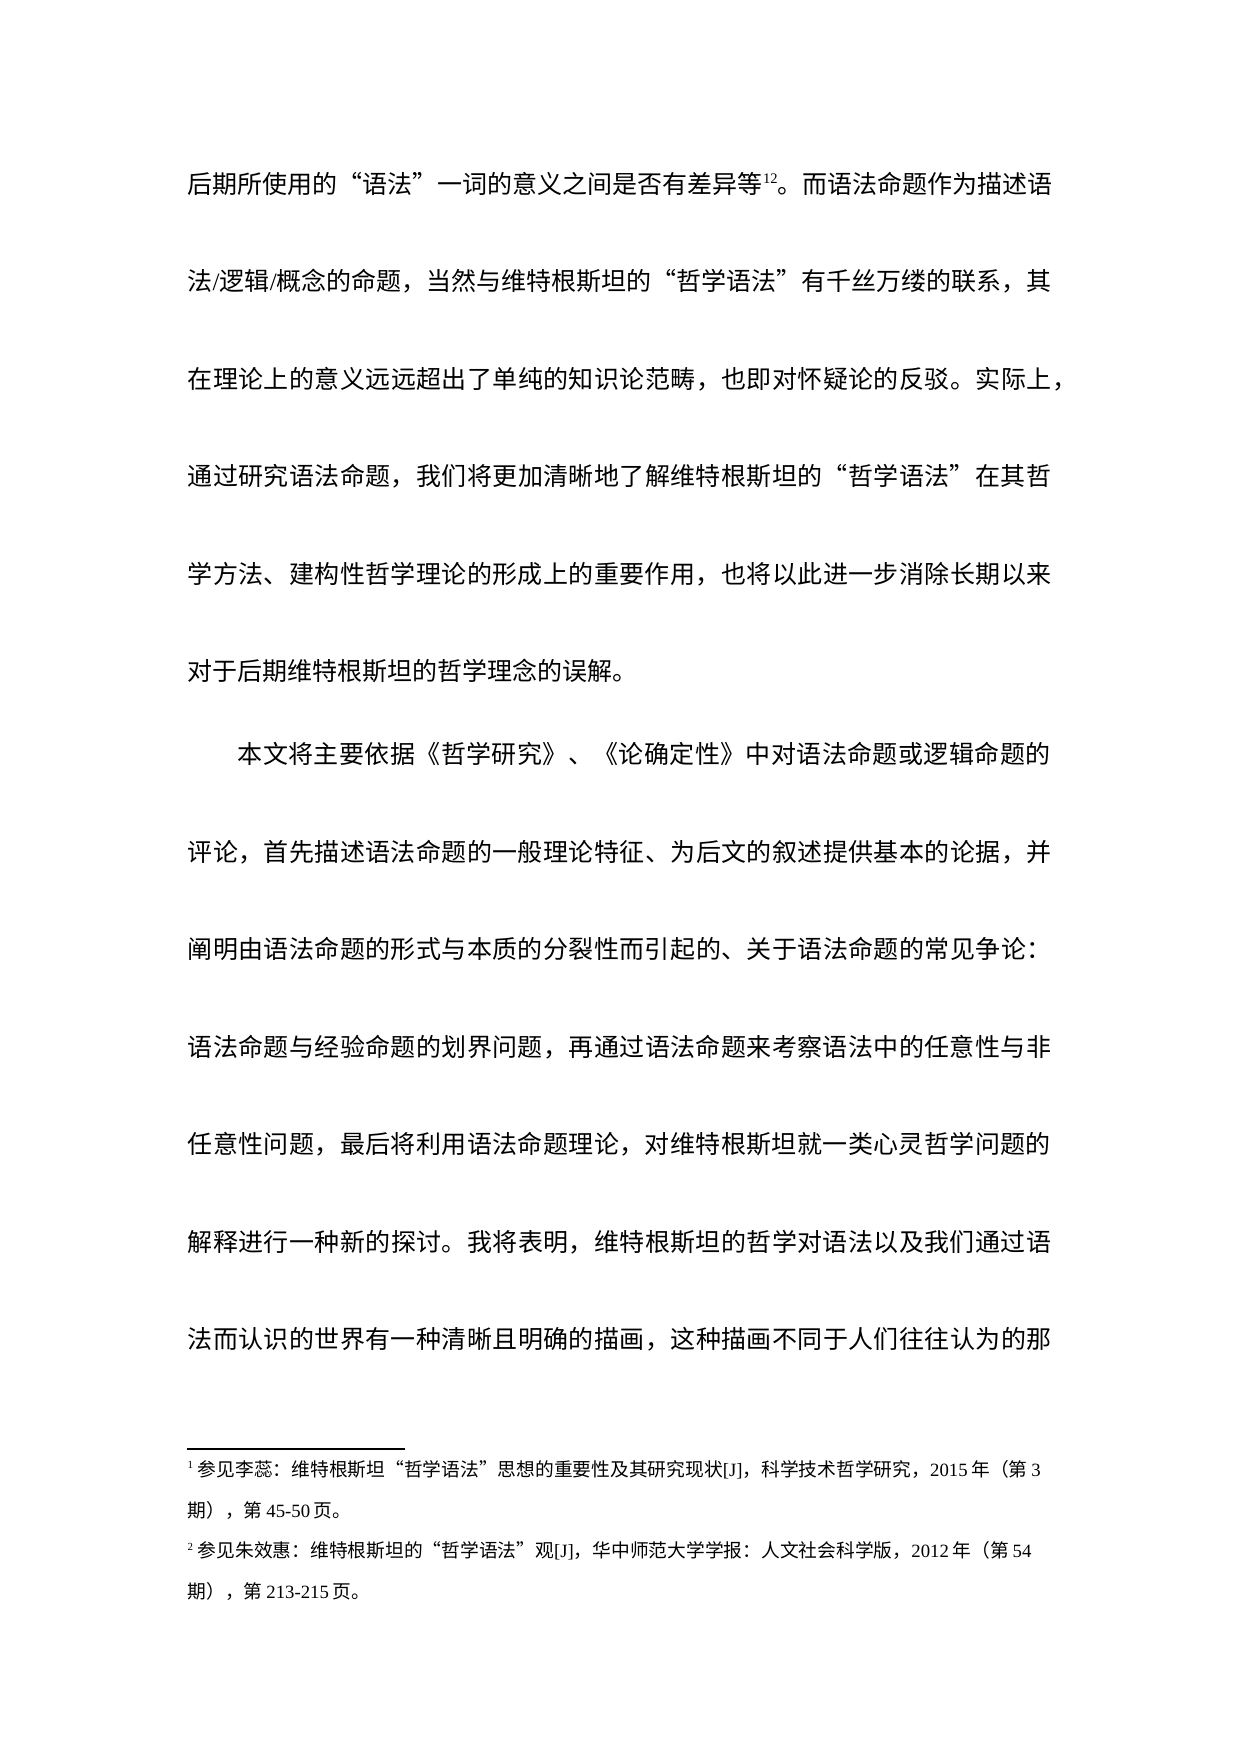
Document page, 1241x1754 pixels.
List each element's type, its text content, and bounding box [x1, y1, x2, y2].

text 学者们已经对维特根斯坦的语法理论做了很多研究，这些研究主要集中在：维特根斯坦的“语法”与现代语言学中的“语法”之间的差异，语法的任意性与非任意性，深层语法和表层语法之间的区别和联系，以及维特根斯坦中期与后期所使用的“语法”一词的意义之间是否有差异等。而语法命题作为描述语法/逻辑/概念的命题，当然与维特根斯坦的“哲学语法”有千丝万缕的联系，其在理论上的意义远远超出了单纯的知识论范畴，也即对怀疑论的反驳。实际上，通过研究语法命题，我们将更加清晰地了解维特根斯坦的“哲学语法”在其哲学方法、建构性哲学理论的形成上的重要作用，也将以此进一步消除长期以来对于后期维特根斯坦的哲学理念的误解。 [187, 150, 1053, 702]
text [187, 721, 1053, 1371]
